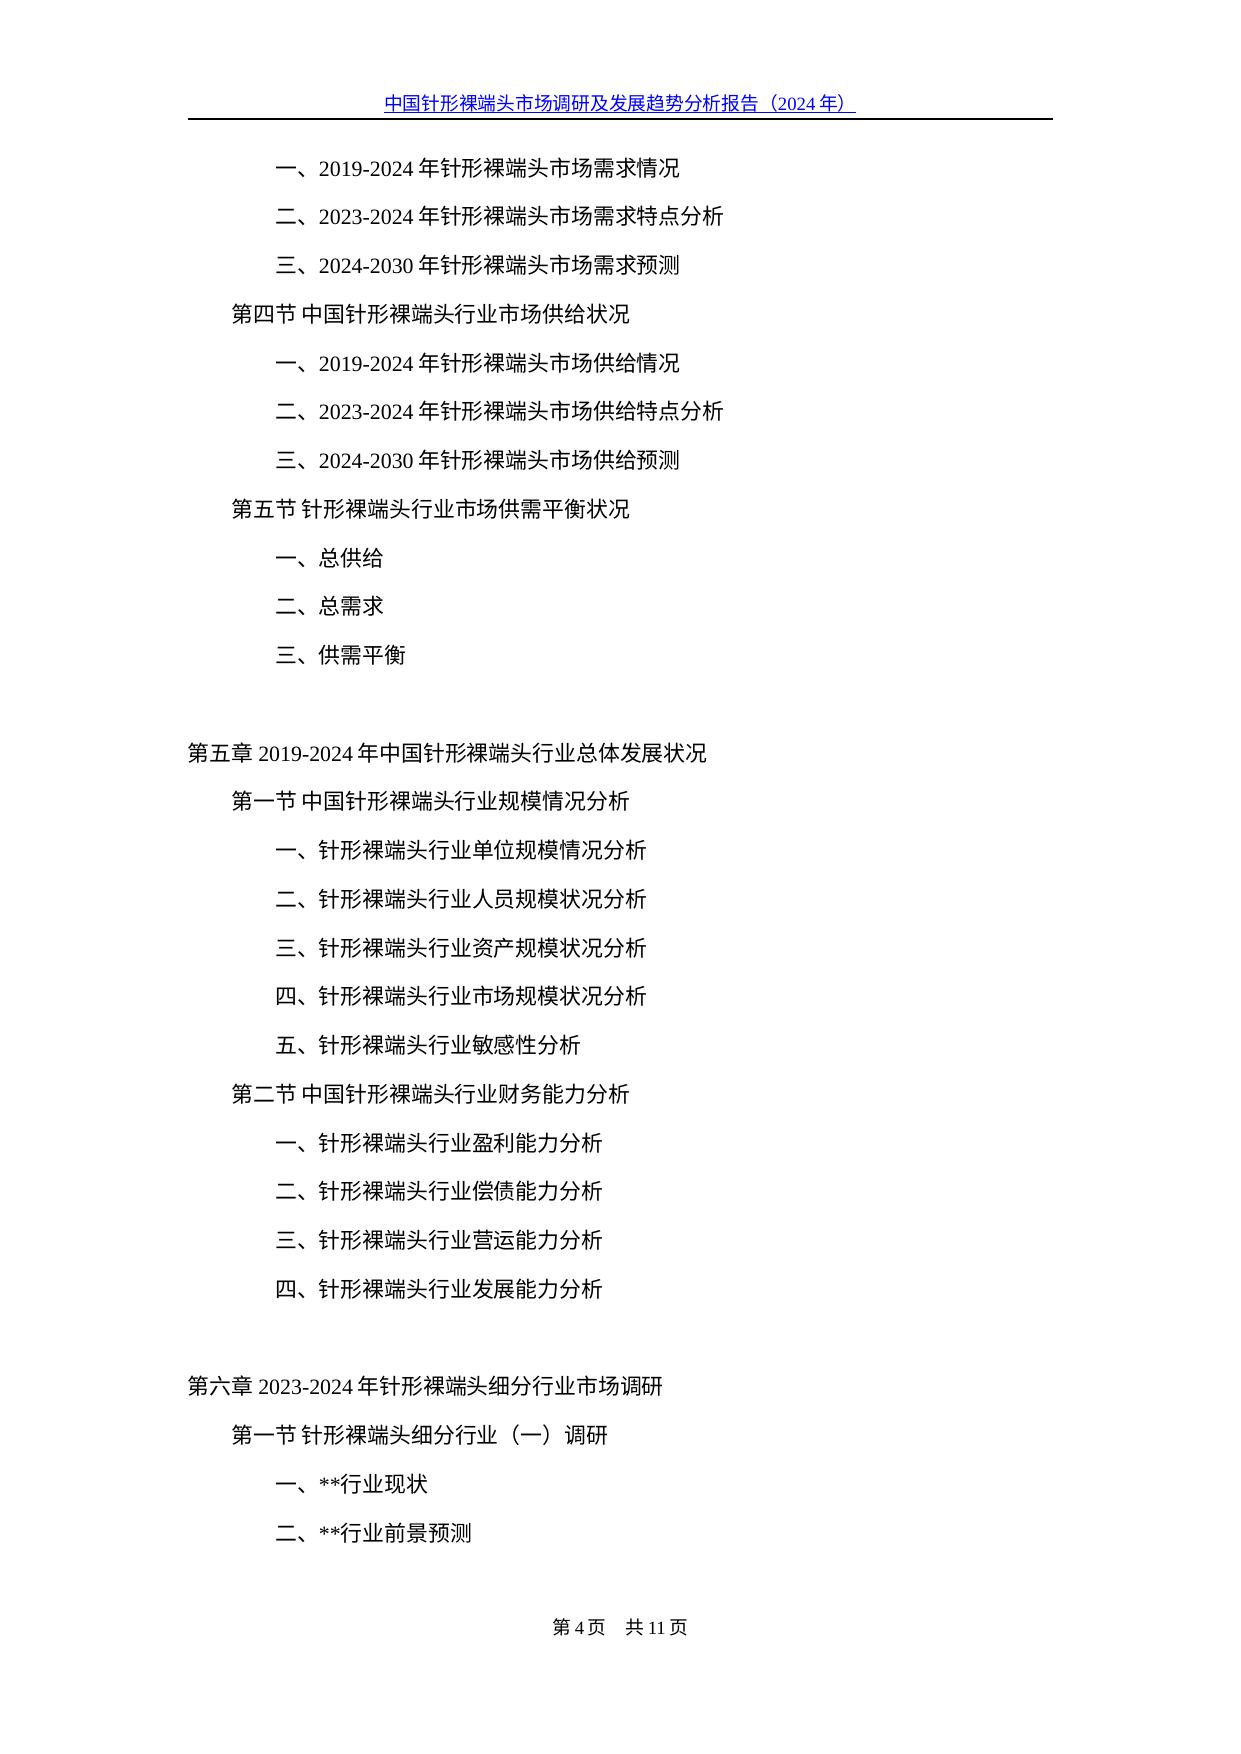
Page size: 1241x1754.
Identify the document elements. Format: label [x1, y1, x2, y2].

text [187, 150, 1053, 1548]
